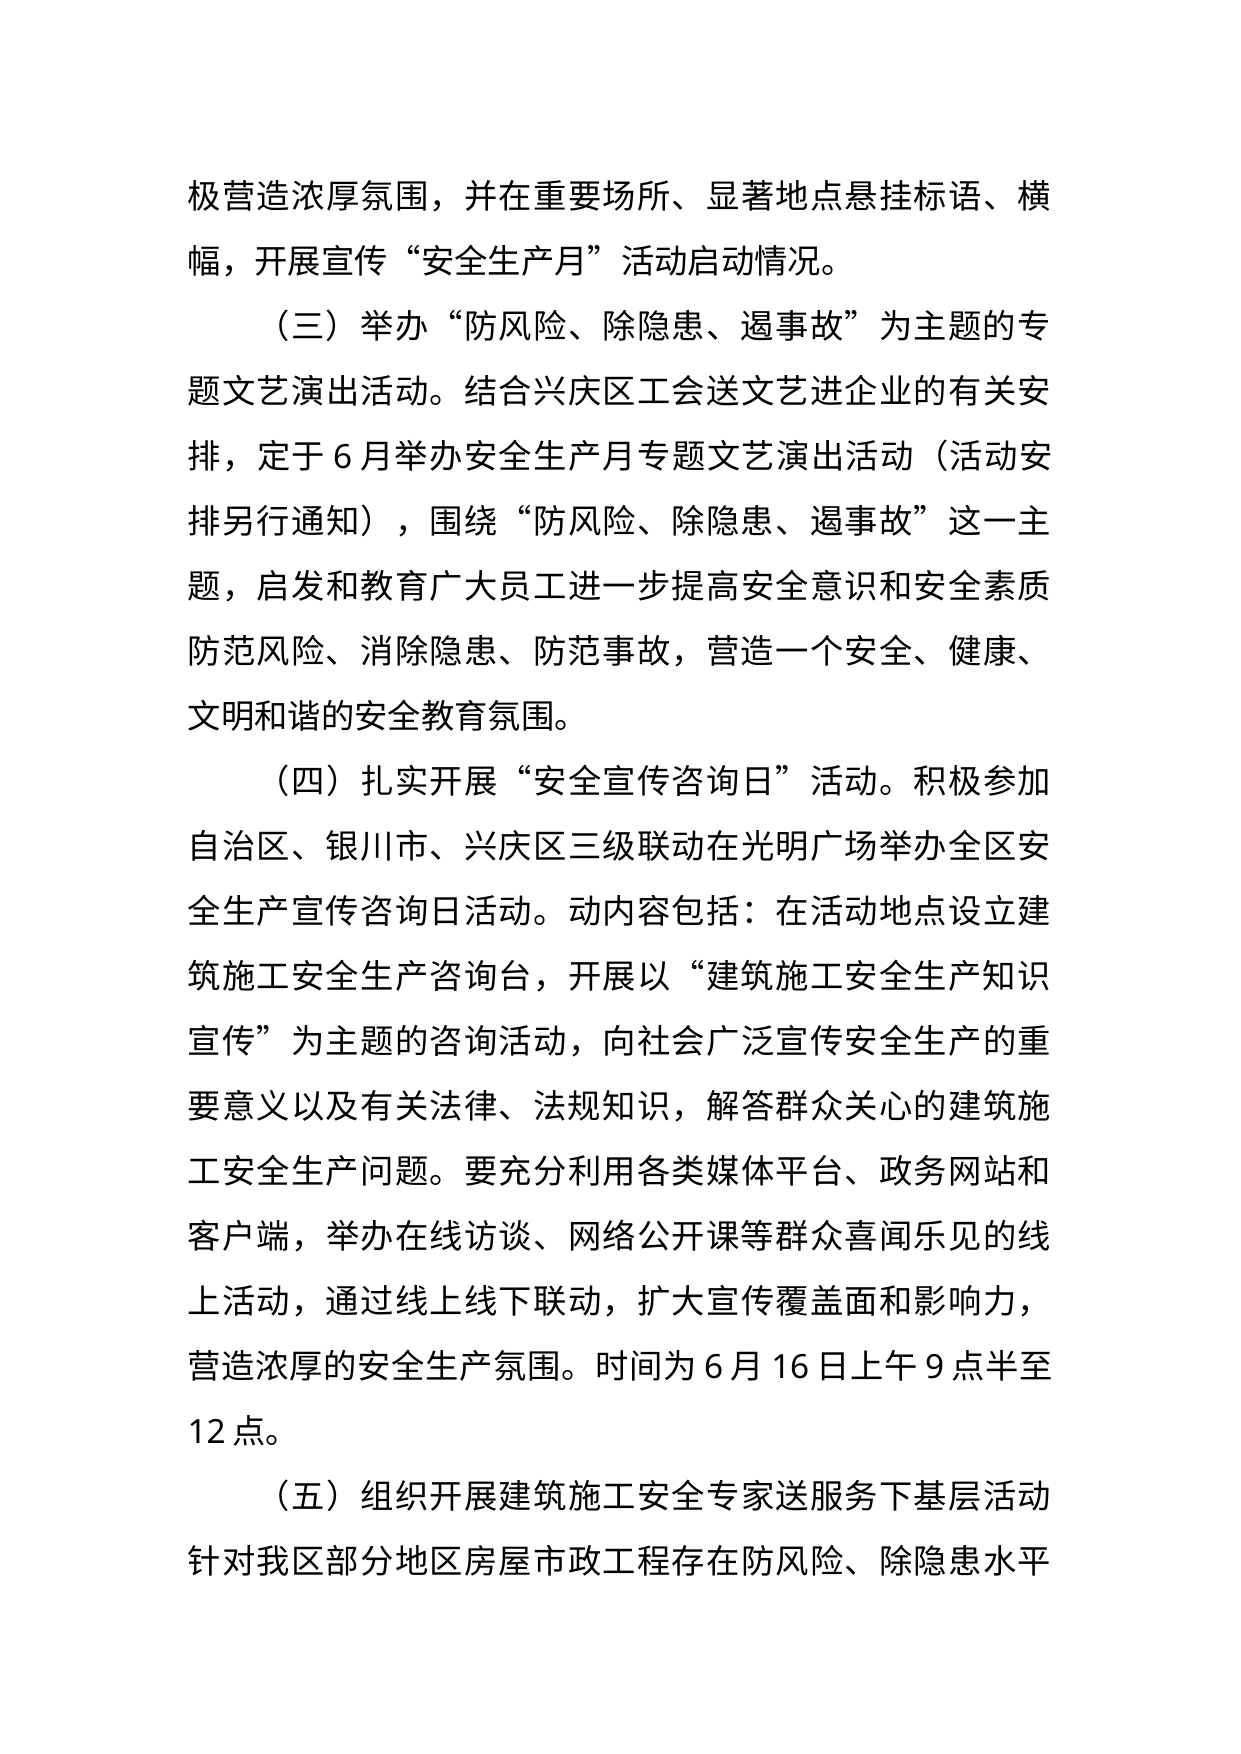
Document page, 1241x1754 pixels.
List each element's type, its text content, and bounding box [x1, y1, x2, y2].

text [187, 1462, 1053, 1592]
text （四）扎实开展“安全宣传咨询日”活动。积极参加自治区、银川市、兴庆区三级联动在光明广场举办全区安全生产宣传咨询日活动。动内容包括：在活动地点设立建筑施工安全生产咨询台，开展以“建筑施工安全生产知识宣传”为主题的咨询活动，向社会广泛宣传安全生产的重要意义以及有关法律、法规知识，解答群众关心的建筑施工安全生产问题。要充分利用各类媒体平台、政务网站和客户端，举办在线访谈、网络公开课等群众喜闻乐见的线上活动，通过线上线下联动，扩大宣传覆盖面和影响力，营造浓厚的安全生产氛围。时间为6月16日上午9点半至12点。 [187, 747, 1053, 1462]
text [187, 162, 1053, 292]
text （三）举办“防风险、除隐患、遏事故”为主题的专题文艺演出活动。结合兴庆区工会送文艺进企业的有关安排，定于6月举办安全生产月专题文艺演出活动（活动安排另行通知），围绕“防风险、除隐患、遏事故”这一主题，启发和教育广大员工进一步提高安全意识和安全素质，防范风险、消除隐患、防范事故，营造一个安全、健康、文明和谐的安全教育氛围。 [187, 292, 1053, 747]
